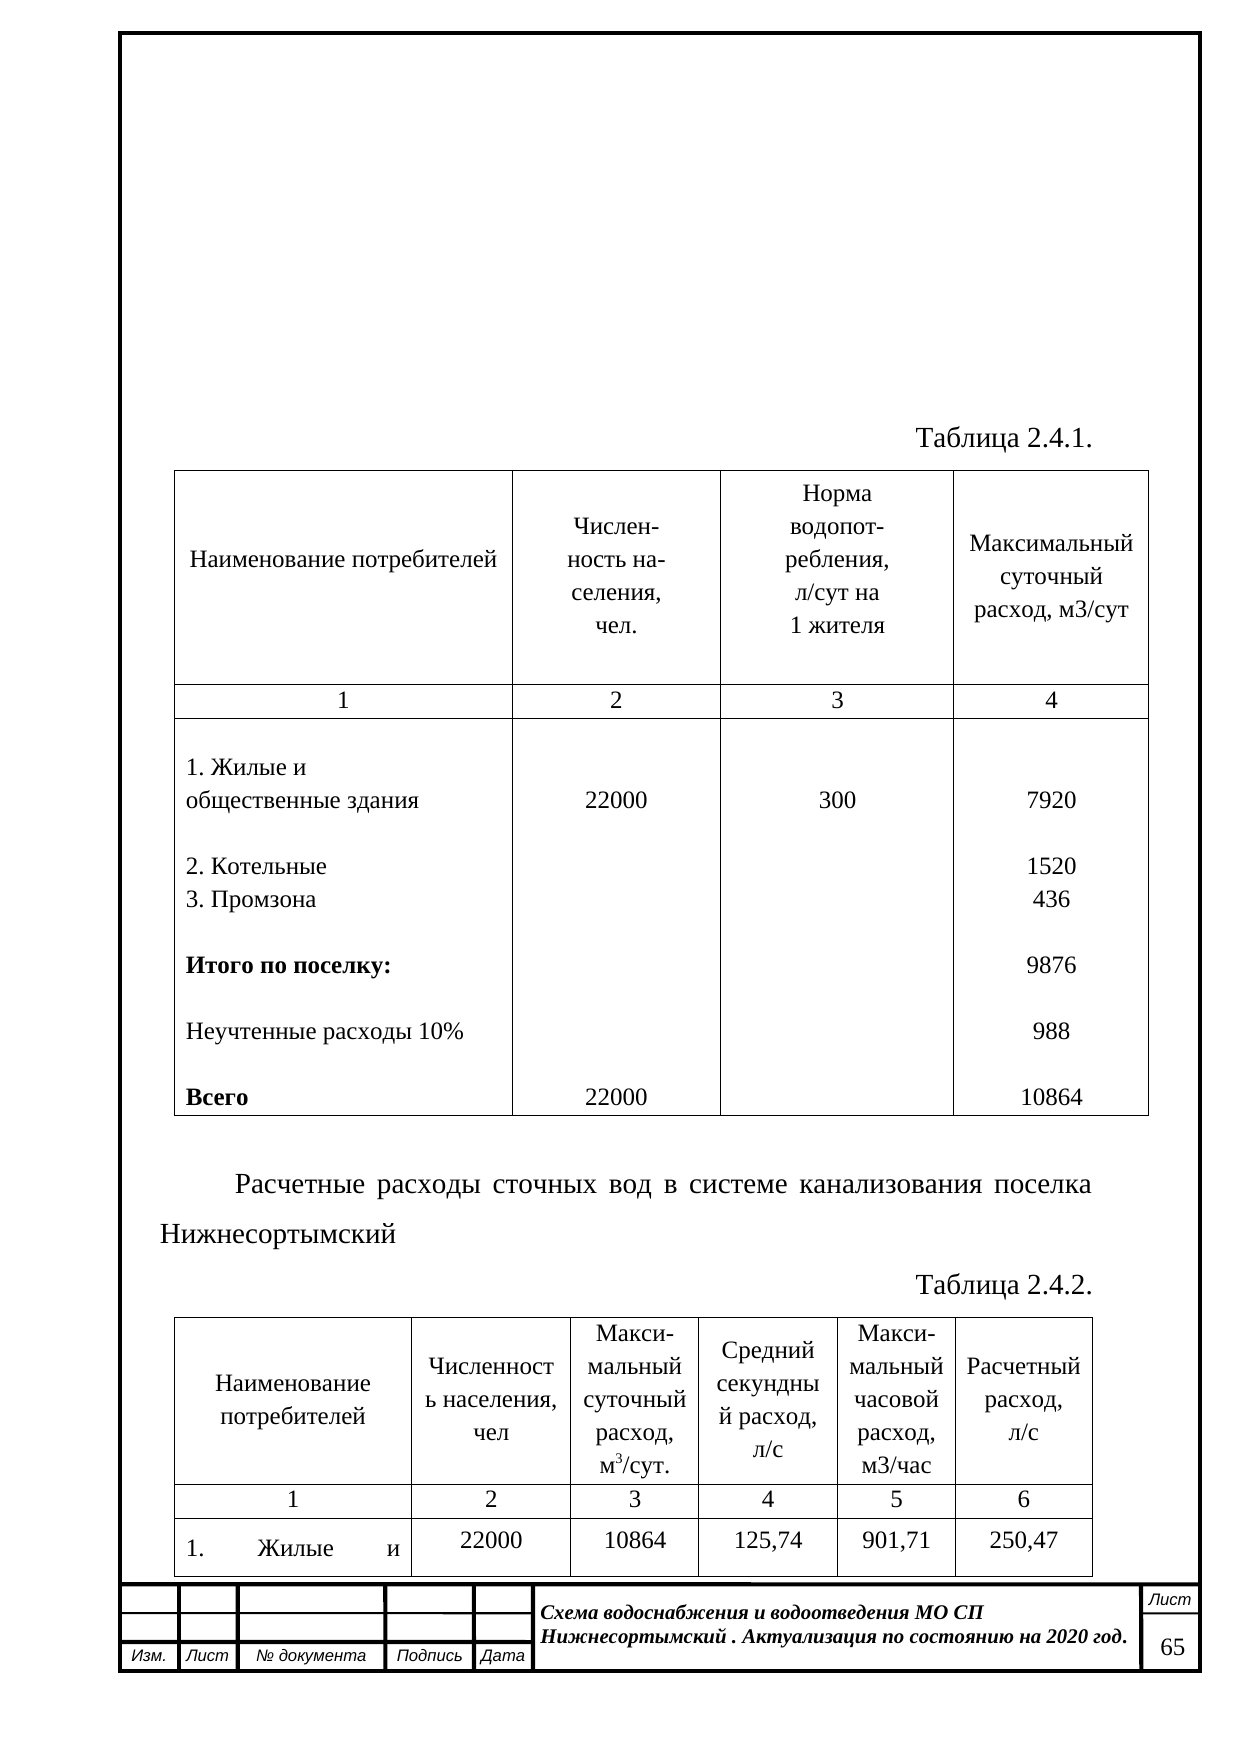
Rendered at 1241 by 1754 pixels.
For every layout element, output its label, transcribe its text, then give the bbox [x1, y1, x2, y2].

table_cell 2 [412, 1485, 570, 1517]
table_cell 3 [721, 685, 953, 718]
text Таблица 2.4.1. [159, 420, 1092, 453]
table_cell 300 [721, 719, 953, 1115]
table_header Численность населения, чел [412, 1318, 570, 1483]
table_cell 10864 [571, 1519, 698, 1576]
table_cell 2 [513, 685, 720, 718]
table_header Максимальный суточный расход, м3/сут [954, 471, 1148, 684]
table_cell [175, 1519, 411, 1576]
table_cell 1 [175, 1485, 411, 1517]
table_cell 901,71 [838, 1519, 955, 1576]
table_header Наименование потребителей [175, 1318, 411, 1483]
table_cell 6 [956, 1485, 1092, 1517]
table_header Расчетный расход, л/с [956, 1318, 1092, 1483]
table_cell 5 [838, 1485, 955, 1517]
text Расчетные расходы сточных вод в системе канализования поселка Нижнесортымский [159, 1166, 1092, 1250]
table_cell 4 [954, 685, 1148, 718]
table_cell 22000 [412, 1519, 570, 1576]
table_header Макси-мальный суточный расход, м3/сут. [571, 1318, 698, 1483]
table_cell 22000 22000 [513, 719, 720, 1115]
table_cell 250,47 [956, 1519, 1092, 1576]
table_cell 3 [571, 1485, 698, 1517]
text Таблица 2.4.2. [159, 1267, 1092, 1301]
table_cell 1. Жилые и общественные здания 2. Котельные 3. Промзона Итого по поселку: Неучтенные расходы 10% Всего [175, 719, 512, 1115]
table_cell 4 [699, 1485, 837, 1517]
table_cell 125,74 [699, 1519, 837, 1576]
table_header Норма водопот- ребления, л/сут на 1 жителя [721, 471, 953, 684]
table_header Макси-мальный часовой расход, м3/час [838, 1318, 955, 1483]
table_header Числен- ность на- селения, чел. [513, 471, 720, 684]
table_header Наименование потребителей [175, 471, 512, 684]
table_cell 1 [175, 685, 512, 718]
table_header Средний секундный расход, л/с [699, 1318, 837, 1483]
table_cell 7920 1520 436 9876 988 10864 [954, 719, 1148, 1115]
